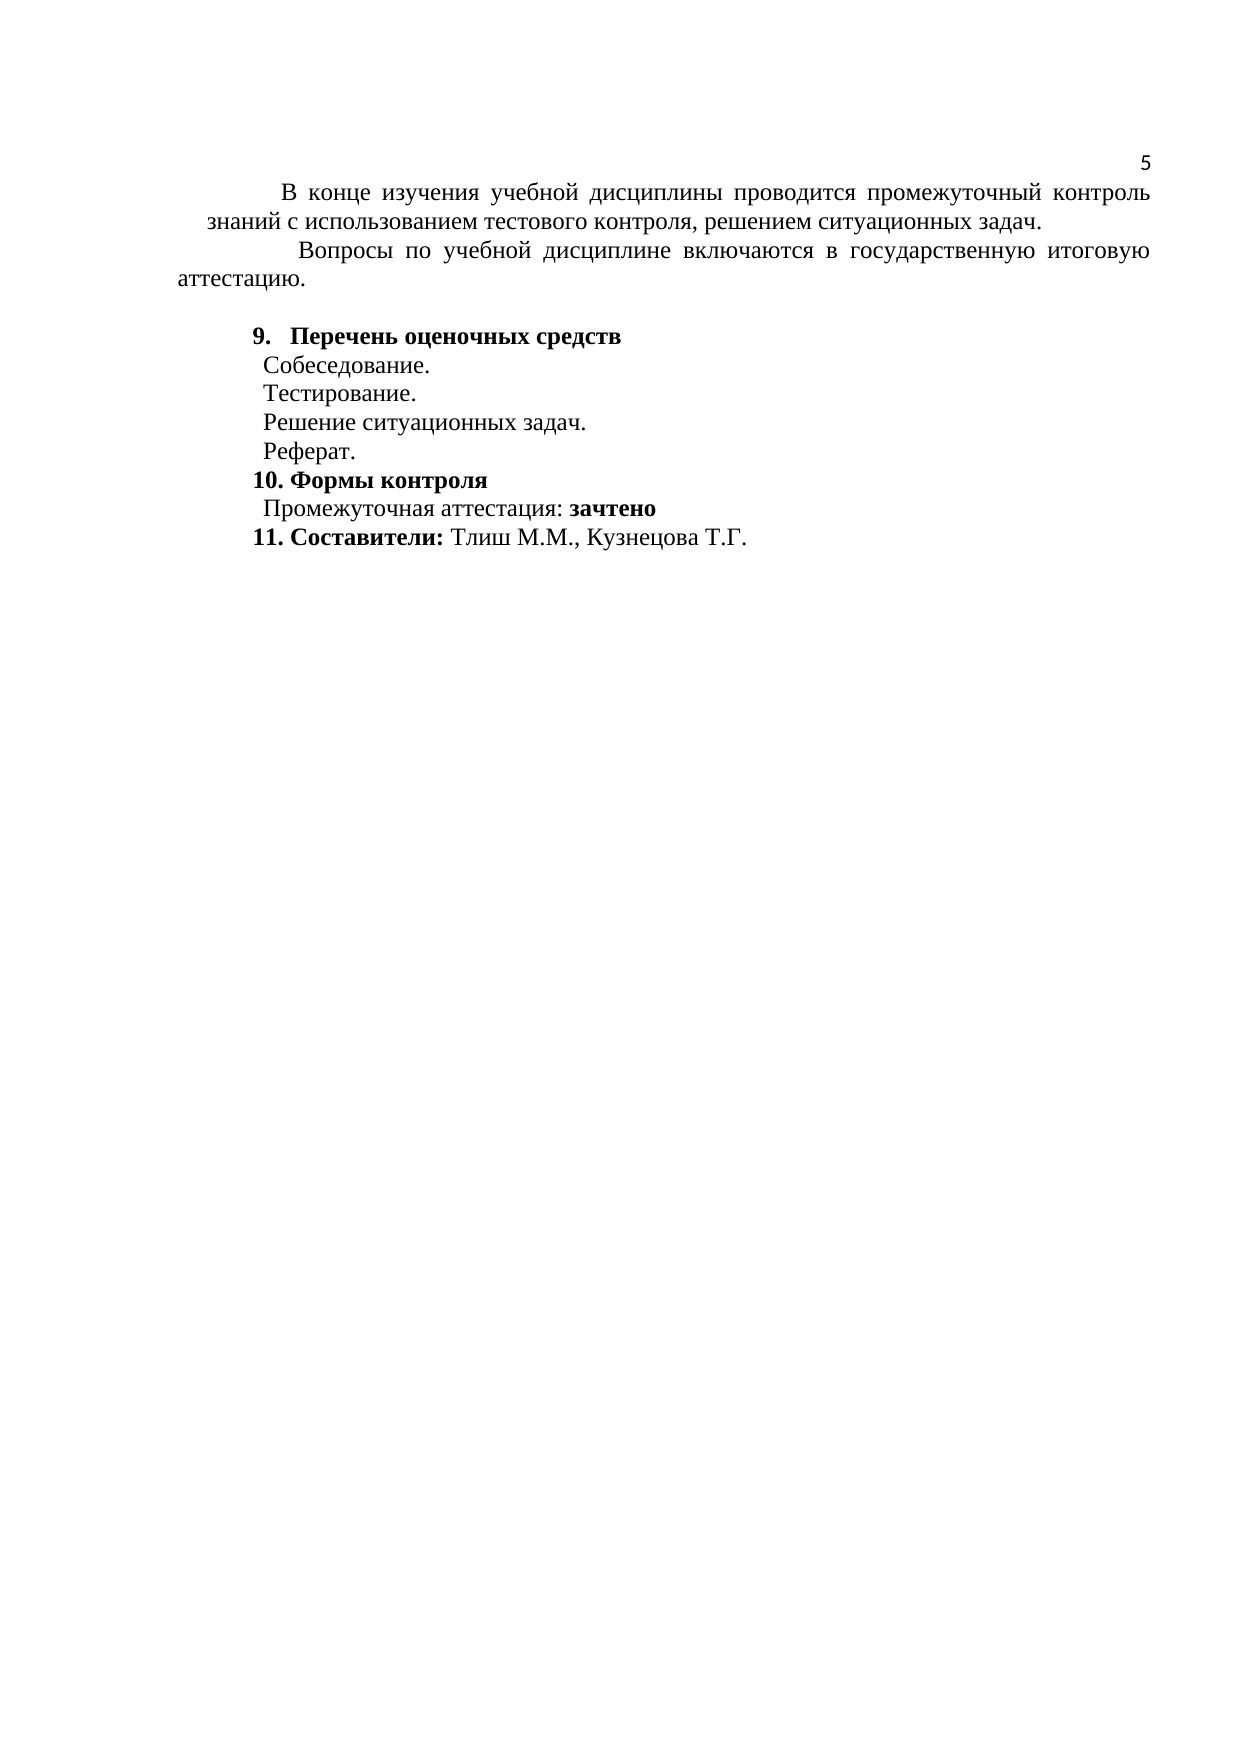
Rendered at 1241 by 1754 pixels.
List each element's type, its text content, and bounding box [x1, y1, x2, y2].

text Реферат. [189, 436, 1152, 465]
list Промежуточная аттестация: зачтено [189, 493, 1152, 522]
text Решение ситуационных задач. [189, 407, 1152, 436]
list Составители: Тлиш М.М., Кузнецова Т.Г. [252, 522, 1152, 551]
text Вопросы по учебной дисциплине включаются в государственную итоговую аттестацию. [177, 235, 1152, 292]
list Формы контроля [252, 465, 1152, 493]
text В конце изучения учебной дисциплины проводится промежуточный контроль знаний с использованием тестового контроля, решением ситуационных задач. [207, 177, 1152, 235]
text Собеседование. [189, 350, 1152, 378]
list Перечень оценочных средств [252, 321, 1152, 350]
text Тестирование. [189, 378, 1152, 407]
